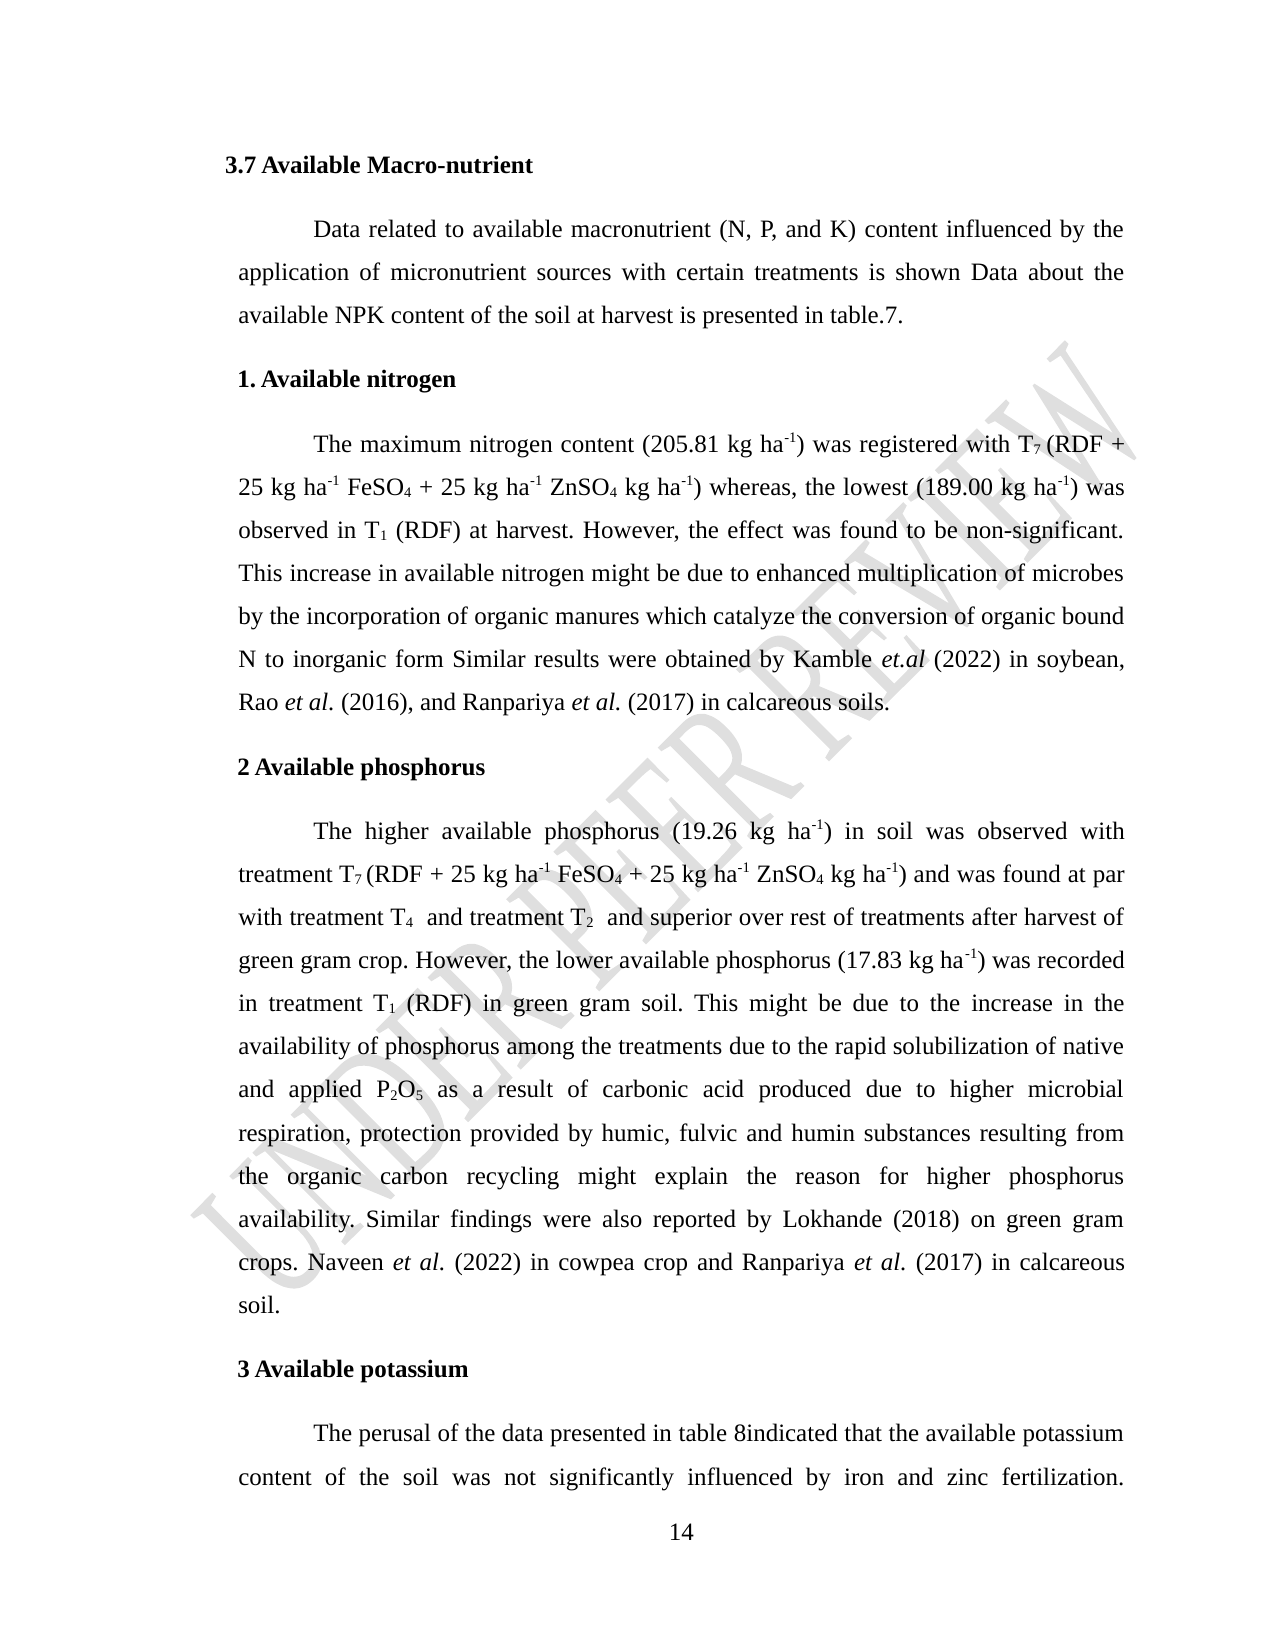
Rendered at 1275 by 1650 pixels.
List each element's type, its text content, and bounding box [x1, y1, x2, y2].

text 3 Available potassium [237, 1354, 1125, 1383]
text 1. Available nitrogen [237, 364, 1125, 393]
text The maximum nitrogen content (205.81 kg ha-1) was registered with T7 (RDF + 25 kg ha-1 FeSO4 + 25 kg ha-1 ZnSO4 kg ha-1) whereas, the lowest (189.00 kg ha-1) was observed in T1 (RDF) at harvest. However, the effect was found to be non-significant. This increase in available nitrogen might be due to enhanced multiplication of microbes by the incorporation of organic manures which catalyze the conversion of organic bound N to inorganic form Similar results were obtained by Kamble et.al (2022) in soybean, Rao et al. (2016), and Ranpariya et al. (2017) in calcareous soils. [238, 429, 1125, 716]
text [238, 1418, 1125, 1490]
text 3.7 Available Macro-nutrient [225, 150, 1125, 179]
text The higher available phosphorus (19.26 kg ha-1) in soil was observed with treatment T7 (RDF + 25 kg ha-1 FeSO4 + 25 kg ha-1 ZnSO4 kg ha-1) and was found at par with treatment T4 and treatment T2 and superior over rest of treatments after harvest of green gram crop. However, the lower available phosphorus (17.83 kg ha-1) was recorded in treatment T1 (RDF) in green gram soil. This might be due to the increase in the availability of phosphorus among the treatments due to the rapid solubilization of native and applied P2O5 as a result of carbonic acid produced due to higher microbial respiration, protection provided by humic, fulvic and humin substances resulting from the organic carbon recycling might explain the reason for higher phosphorus availability. Similar findings were also reported by Lokhande (2018) on green gram crops. Naveen et al. (2022) in cowpea crop and Ranpariya et al. (2017) in calcareous soil. [238, 816, 1125, 1319]
text Data related to available macronutrient (N, P, and K) content influenced by the application of micronutrient sources with certain treatments is shown Data about the available NPK content of the soil at harvest is presented in table.7. [238, 214, 1125, 329]
text 2 Available phosphorus [237, 752, 1125, 780]
